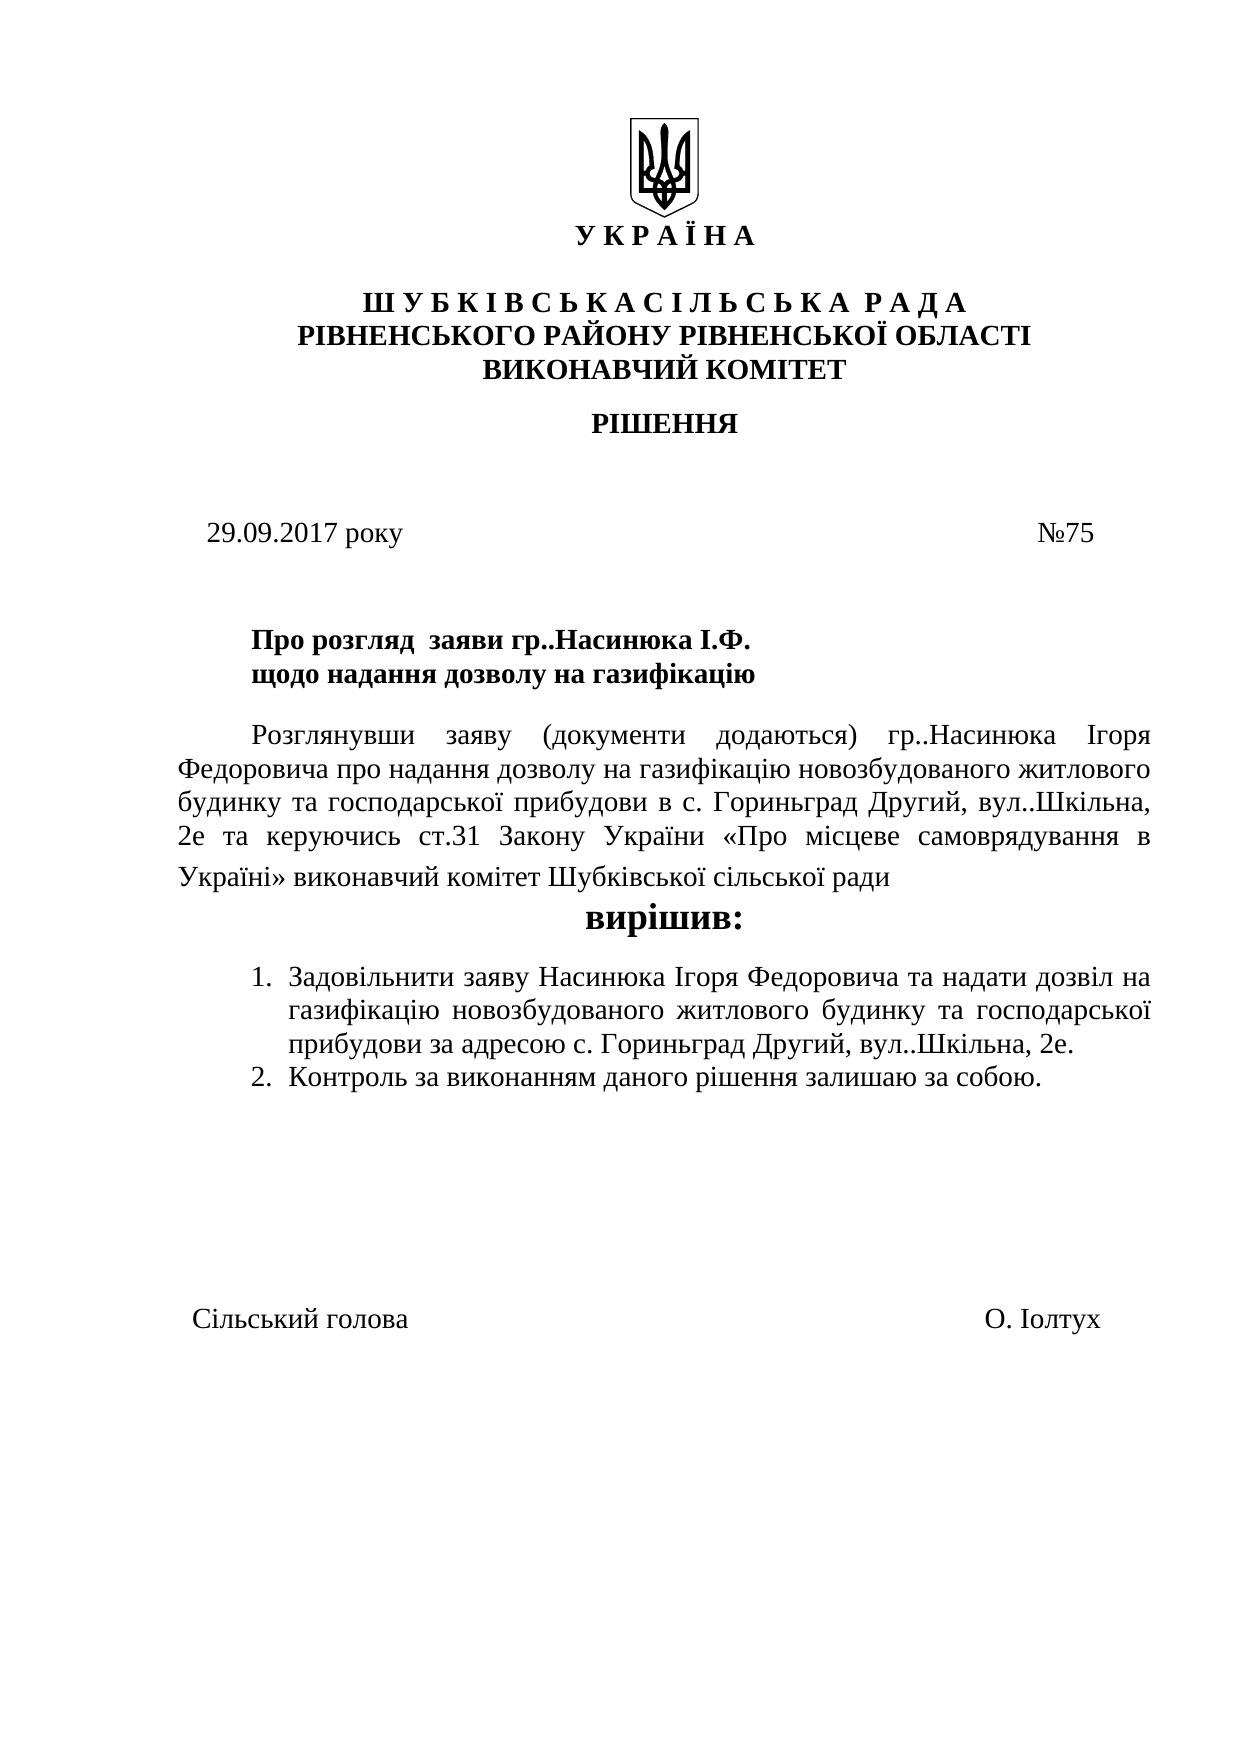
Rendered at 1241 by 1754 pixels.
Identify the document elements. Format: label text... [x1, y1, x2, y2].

list Контроль за виконанням даного рішення залишаю за собою. [251, 1059, 1152, 1093]
list Задовільнити заяву Насинюка Ігоря Федоровича та надати дозвіл на газифікацію новозбудованого житлового будинку та господарської прибудови за адресою с. Гориньград Другий, вул..Шкільна, 2е. [251, 959, 1152, 1059]
text Сільський голова О. Іолтух [177, 1301, 1152, 1335]
text 29.09.2017 року №75 [177, 515, 1152, 548]
text щодо надання дозволу на газифікацію [177, 656, 1152, 689]
text Ш У Б К І В С Ь К А С І Л Ь С Ь К А Р А Д А [177, 285, 1152, 318]
text РІШЕННЯ [177, 406, 1152, 440]
text ВИКОНАВЧИЙ КОМІТЕТ [177, 352, 1152, 385]
text У К Р А Ї Н А [177, 218, 1152, 251]
text Про розгляд заяви гр..Насинюка І.Ф. [177, 622, 1152, 656]
text Розглянувши заяву (документи додаються) гр..Насинюка Ігоря Федоровича про надання дозволу на газифікацію новозбудованого житлового будинку та господарської прибудови в с. Гориньград Другий, вул..Шкільна, 2е та керуючись ст.31 Закону України «Про місцеве самоврядування в Україні» виконавчий комітет Шубківської сільської ради [177, 717, 1152, 895]
text РІВНЕНСЬКОГО РАЙОНУ РІВНЕНСЬКОЇ ОБЛАСТІ [177, 318, 1152, 352]
text вирішив: [177, 895, 1152, 938]
